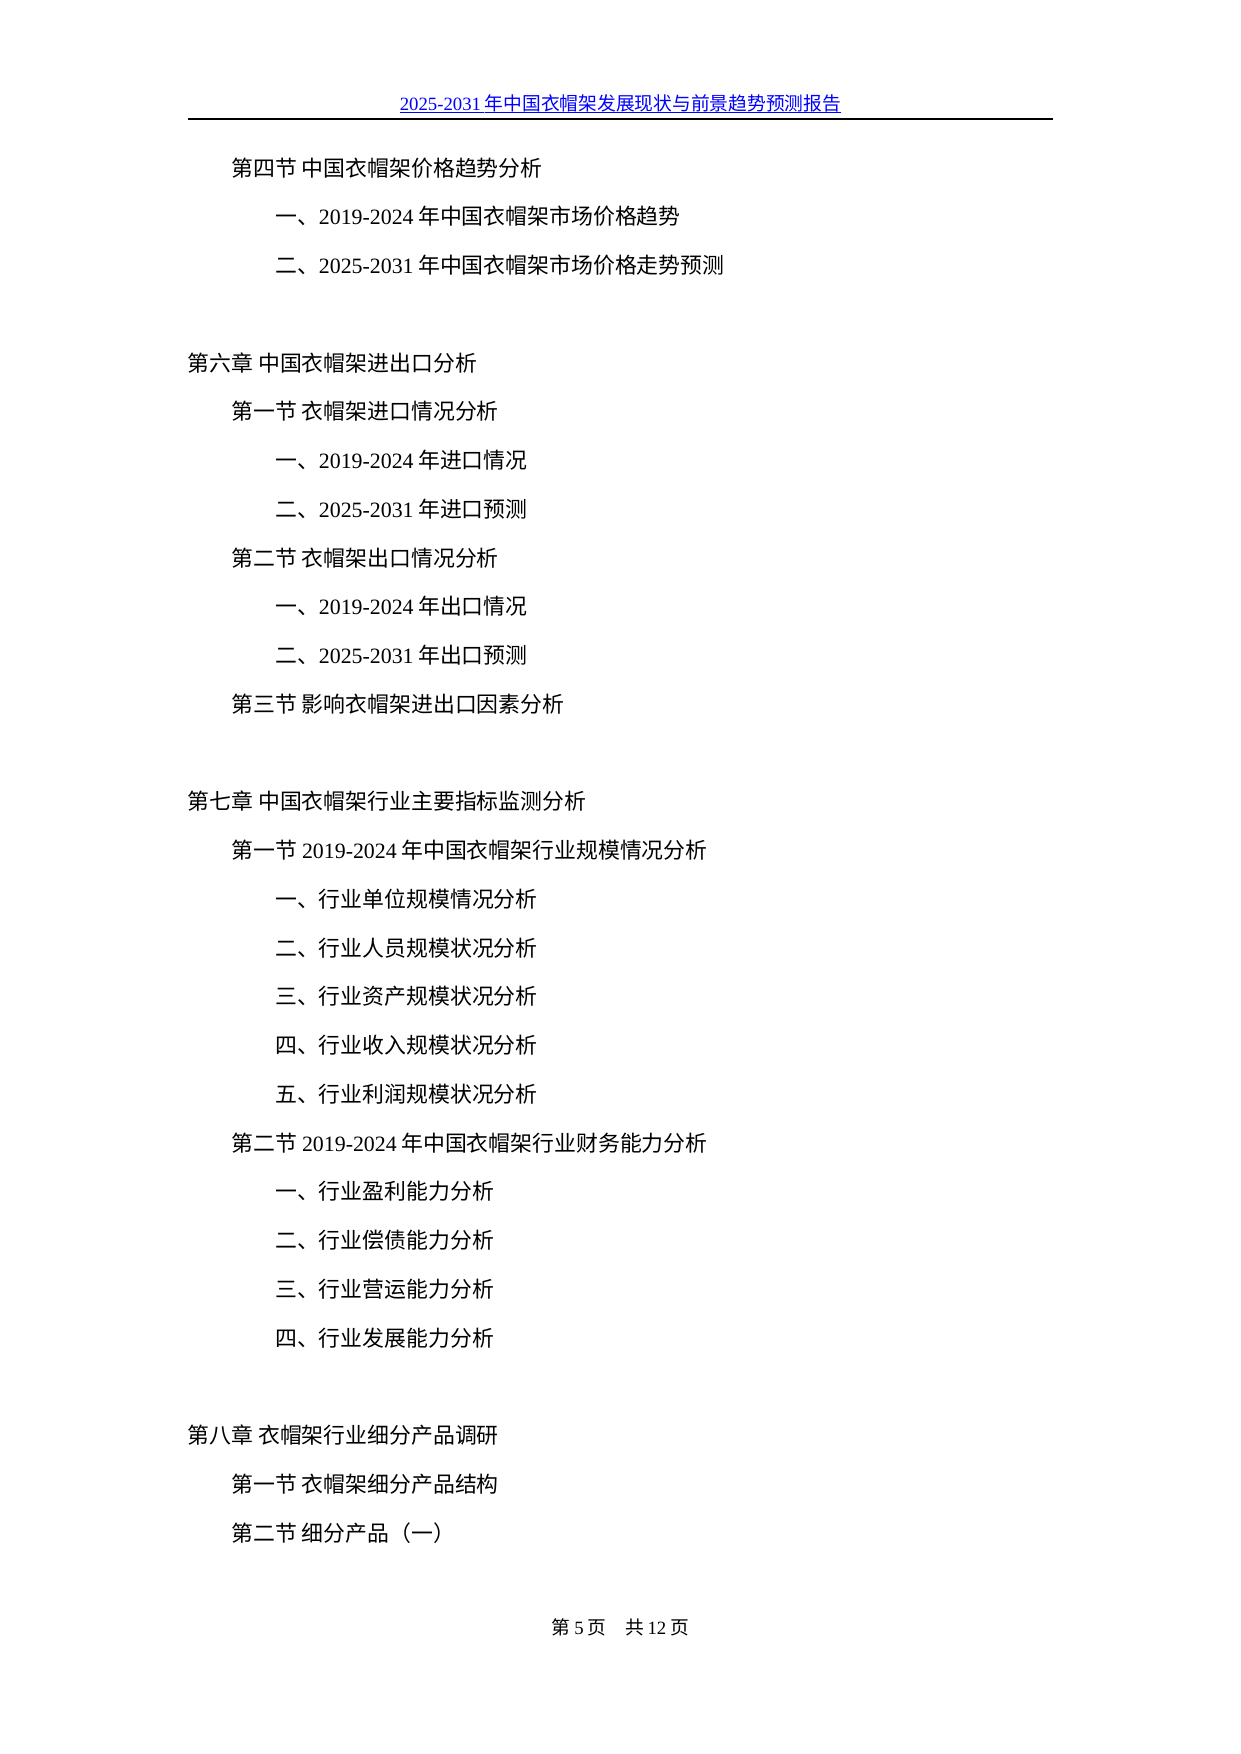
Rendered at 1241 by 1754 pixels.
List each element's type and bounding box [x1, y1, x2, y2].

text [187, 150, 1053, 1548]
